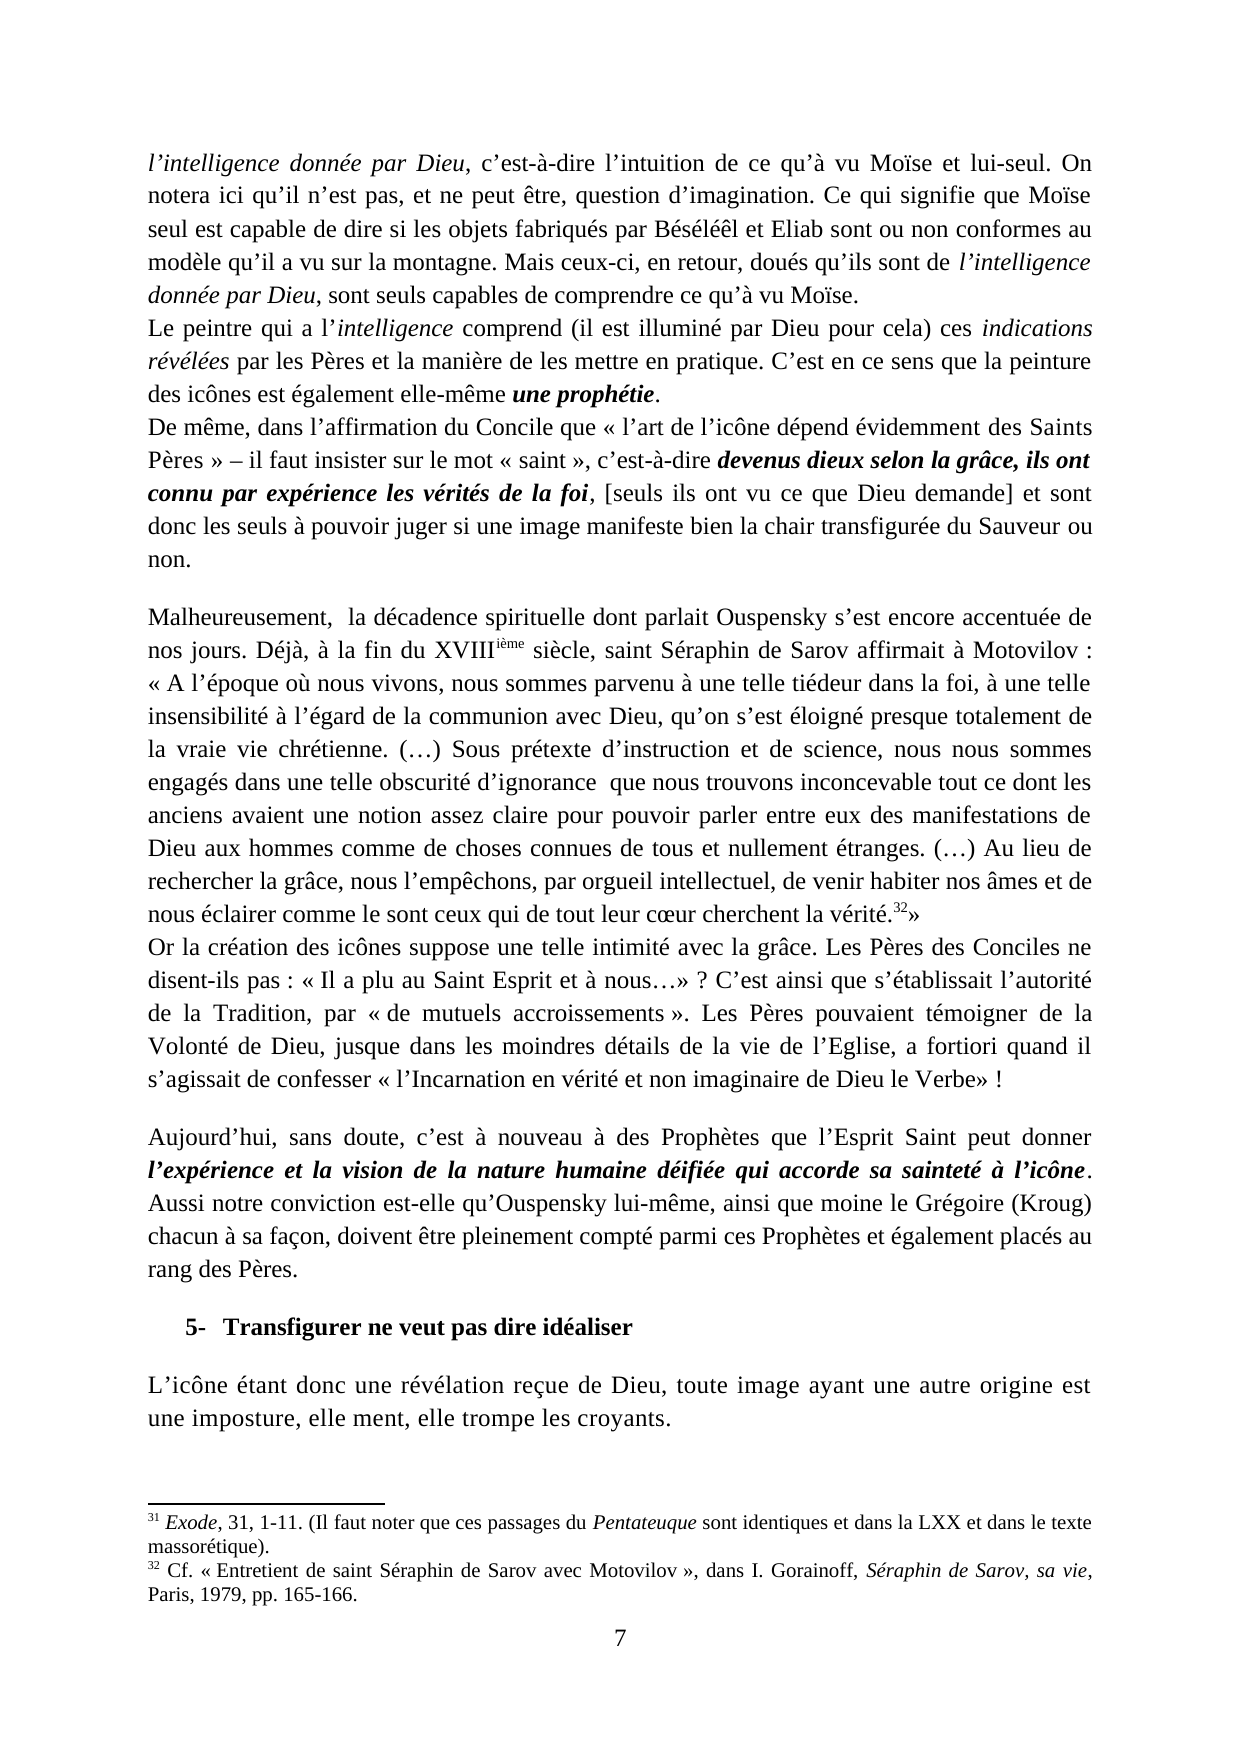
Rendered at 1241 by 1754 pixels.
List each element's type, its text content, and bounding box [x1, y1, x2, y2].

text Or la création des icônes suppose une telle intimité avec la grâce. Les Pères des Conciles ne disent-ils pas : « Il a plu au Saint Esprit et à nous…» ? C’est ainsi que s’établissait l’autorité de la Tradition, par « de mutuels accroissements ». Les Pères pouvaient témoigner de la Volonté de Dieu, jusque dans les moindres détails de la vie de l’Eglise, a fortiori quand il s’agissait de confesser « l’Incarnation en vérité et non imaginaire de Dieu le Verbe» ! [148, 932, 1093, 1093]
text Malheureusement, la décadence spirituelle dont parlait Ouspensky s’est encore accentuée de nos jours. Déjà, à la fin du XVIIIième siècle, saint Séraphin de Sarov affirmait à Motovilov : « A l’époque où nous vivons, nous sommes parvenu à une telle tiédeur dans la foi, à une telle insensibilité à l’égard de la communion avec Dieu, qu’on s’est éloigné presque totalement de la vraie vie chrétienne. (…) Sous prétexte d’instruction et de science, nous nous sommes engagés dans une telle obscurité d’ignorance que nous trouvons inconcevable tout ce dont les anciens avaient une notion assez claire pour pouvoir parler entre eux des manifestations de Dieu aux hommes comme de choses connues de tous et nullement étranges. (…) Au lieu de rechercher la grâce, nous l’empêchons, par orgueil intellectuel, de venir habiter nos âmes et de nous éclairer comme le sont ceux qui de tout leur cœur cherchent la vérité.» [148, 602, 1093, 928]
list Transfigurer ne veut pas dire idéaliser [185, 1312, 1093, 1341]
text Cette affirmation des Actes doit être comprise dans l’esprit du livre de l’Exode, où le Seigneur s’adresse à Moïse pour lui expliquer comment sera réalisé le modèle du tabernacle, bien qu’il n’ait été révélé qu’à lui seul. « J’ai appelé nommément Béséléêl… Je l’ai rempli d’un esprit divin d’habileté, d’intelligence et de science, en tout travail… Et moi, j’ai placé Eliab, fils d’Akhisamakh, de la tribu de Dan, et à tout intelligent de cœur, j’ai donné l’intelligence, et ils feront tout ce que je t’ai ordonné… Selon tout ce que moi, je t’ai ordonné, ils feront.» C’est-à-dire que des artistes d’abord intelligents de cœur, s’ils sont missionnés par Dieu, recevront, par Sa bénédiction, un charisme supplémentaire, l’intelligence donnée par Dieu, c’est-à-dire l’intuition de ce qu’à vu Moïse et lui-seul. On notera ici qu’il n’est pas, et ne peut être, question d’imagination. Ce qui signifie que Moïse seul est capable de dire si les objets fabriqués par Béséléêl et Eliab sont ou non conformes au modèle qu’il a vu sur la montagne. Mais ceux-ci, en retour, doués qu’ils sont de l’intelligence donnée par Dieu, sont seuls capables de comprendre ce qu’à vu Moïse. [148, 148, 1093, 308]
text Aujourd’hui, sans doute, c’est à nouveau à des Prophètes que l’Esprit Saint peut donner l’expérience et la vision de la nature humaine déifiée qui accorde sa sainteté à l’icône. Aussi notre conviction est-elle qu’Ouspensky lui-même, ainsi que moine le Grégoire (Kroug) chacun à sa façon, doivent être pleinement compté parmi ces Prophètes et également placés au rang des Pères. [148, 1122, 1093, 1283]
text De même, dans l’affirmation du Concile que « l’art de l’icône dépend évidemment des Saints Pères » – il faut insister sur le mot « saint », c’est-à-dire devenus dieux selon la grâce, ils ont connu par expérience les vérités de la foi, [seuls ils ont vu ce que Dieu demande] et sont donc les seuls à pouvoir juger si une image manifeste bien la chair transfigurée du Sauveur ou non. [148, 412, 1093, 573]
text L’icône étant donc une révélation reçue de Dieu, toute image ayant une autre origine est une imposture, elle ment, elle trompe les croyants. [148, 1370, 1093, 1432]
text Le peintre qui a l’intelligence comprend (il est illuminé par Dieu pour cela) ces indications révélées par les Pères et la manière de les mettre en pratique. C’est en ce sens que la peinture des icônes est également elle-même une prophétie. [148, 313, 1093, 407]
